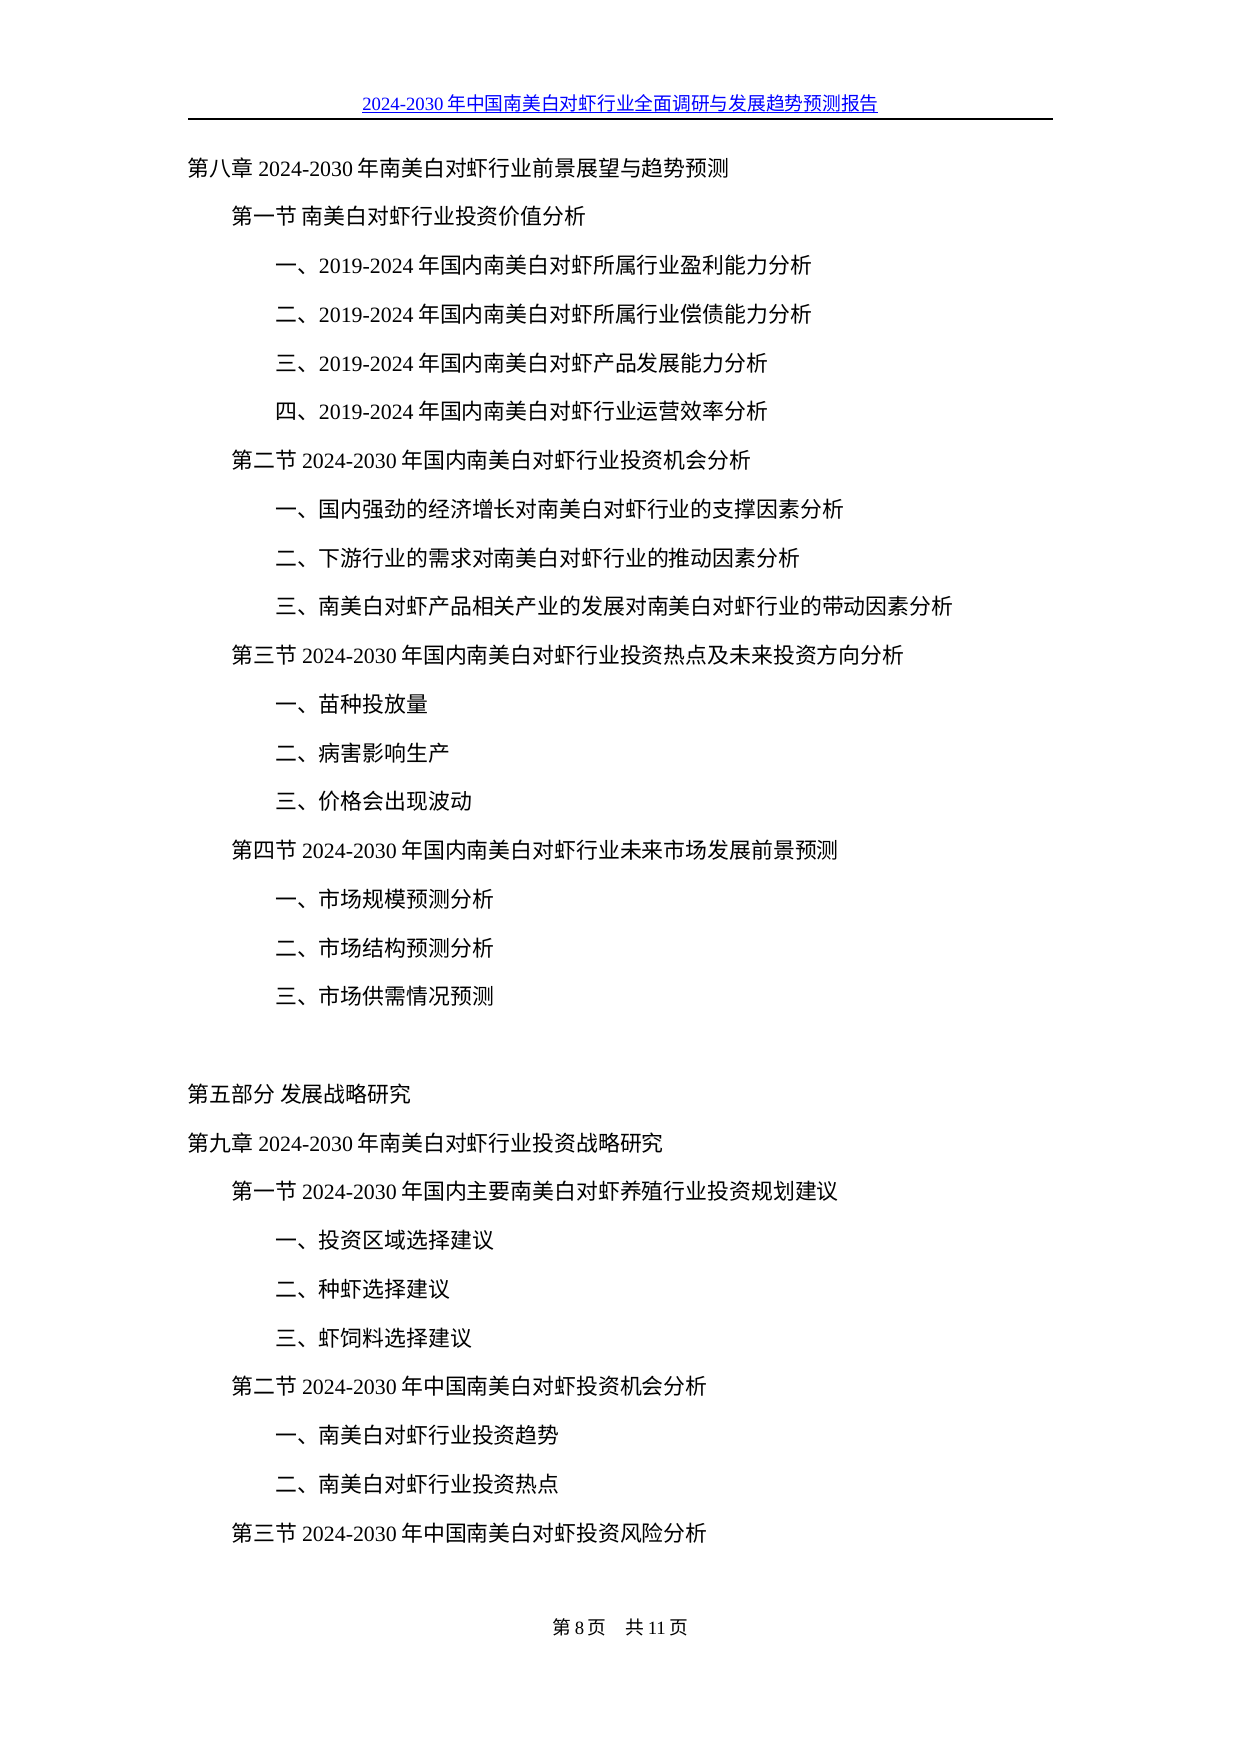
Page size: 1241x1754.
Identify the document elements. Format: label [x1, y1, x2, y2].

text [187, 150, 1053, 1548]
